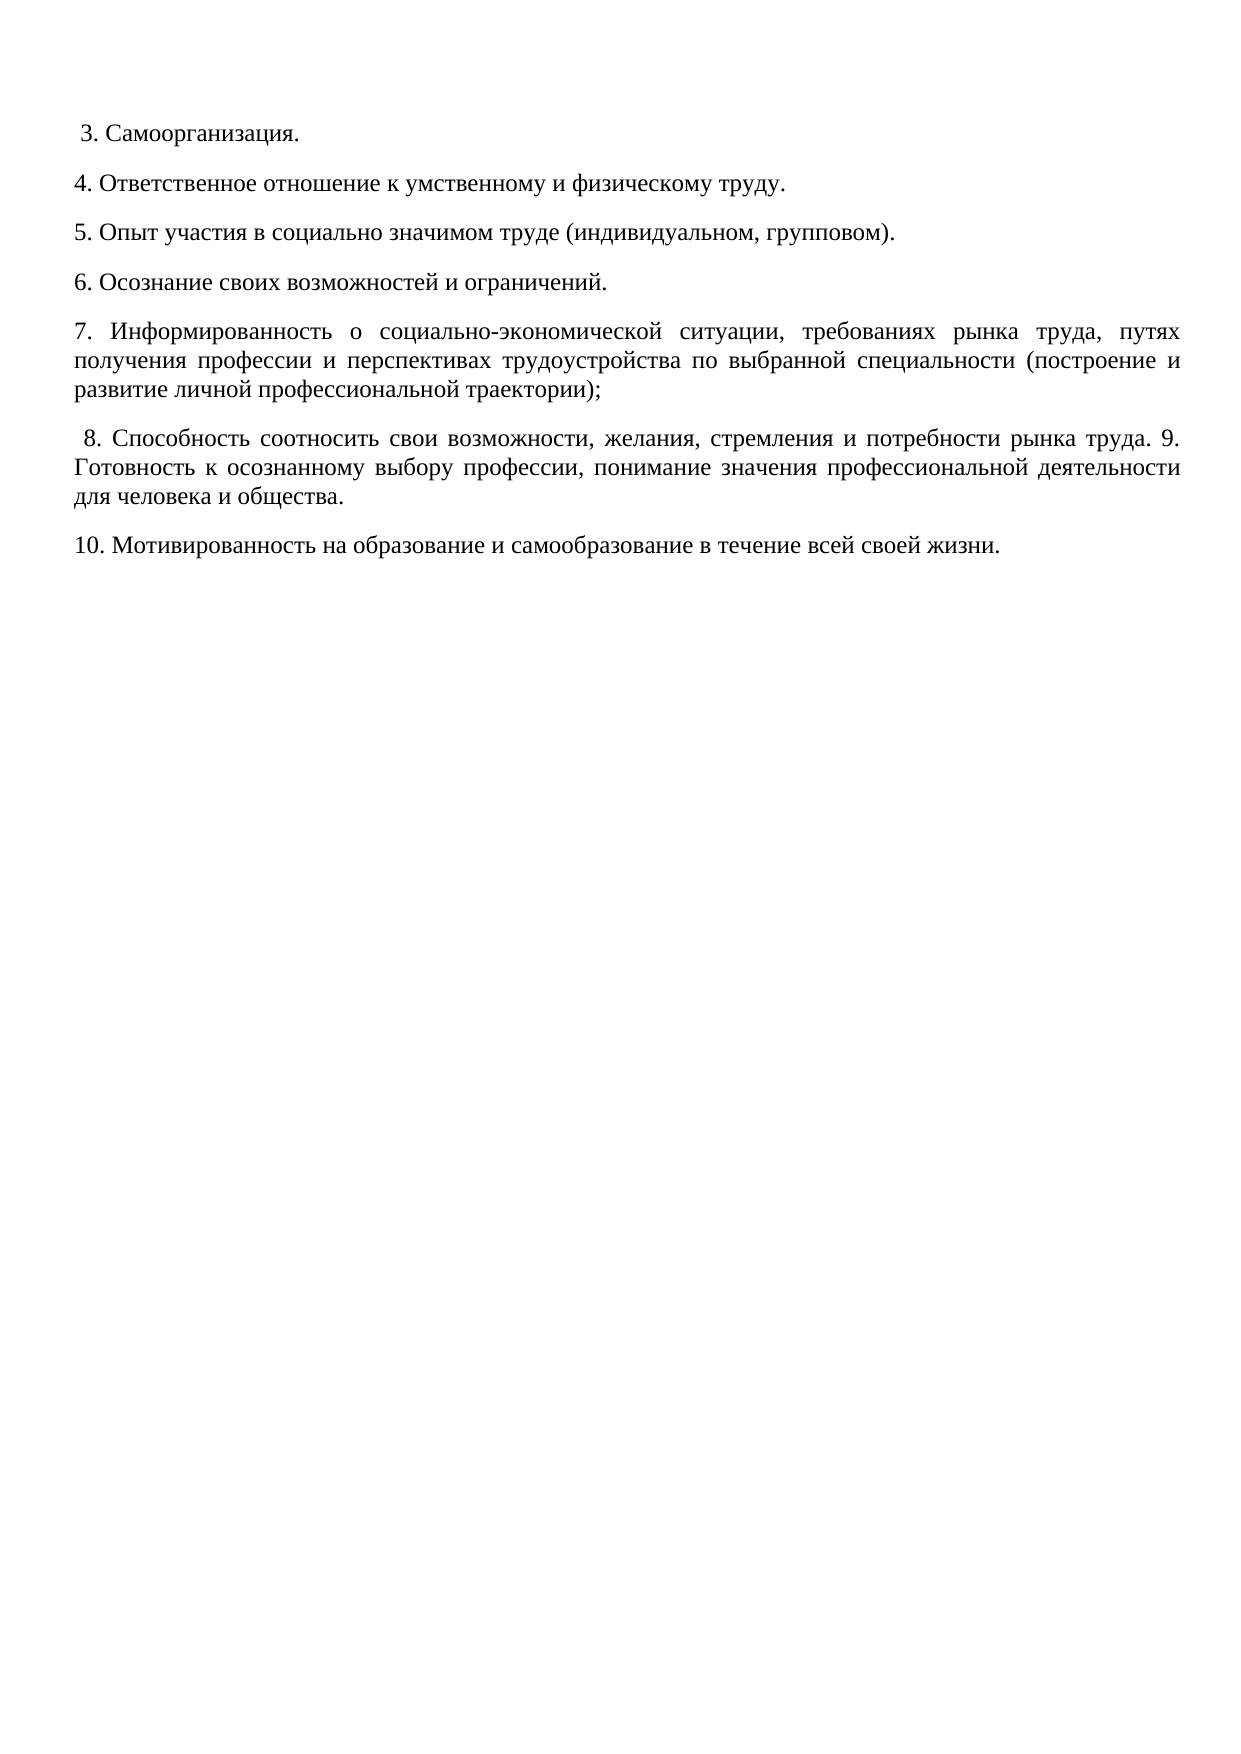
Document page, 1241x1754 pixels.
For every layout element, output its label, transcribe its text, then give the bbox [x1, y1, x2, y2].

text 4. Ответственное отношение к умственному и физическому труду. [74, 168, 1181, 196]
text 10. Мотивированность на образование и самообразование в течение всей своей жизни. [74, 531, 1181, 559]
text 3. Самоорганизация. [74, 118, 1181, 147]
text 8. Способность соотносить свои возможности, желания, стремления и потребности рынка труда. 9. Готовность к осознанному выбору профессии, понимание значения профессиональной деятельности для человека и общества. [74, 423, 1181, 510]
text 5. Опыт участия в социально значимом труде (индивидуальном, групповом). [74, 217, 1181, 246]
text 7. Информированность о социально-экономической ситуации, требованиях рынка труда, путях получения профессии и перспективах трудоустройства по выбранной специальности (построение и развитие личной профессиональной траектории); [74, 316, 1181, 403]
text 6. Осознание своих возможностей и ограничений. [74, 267, 1181, 296]
